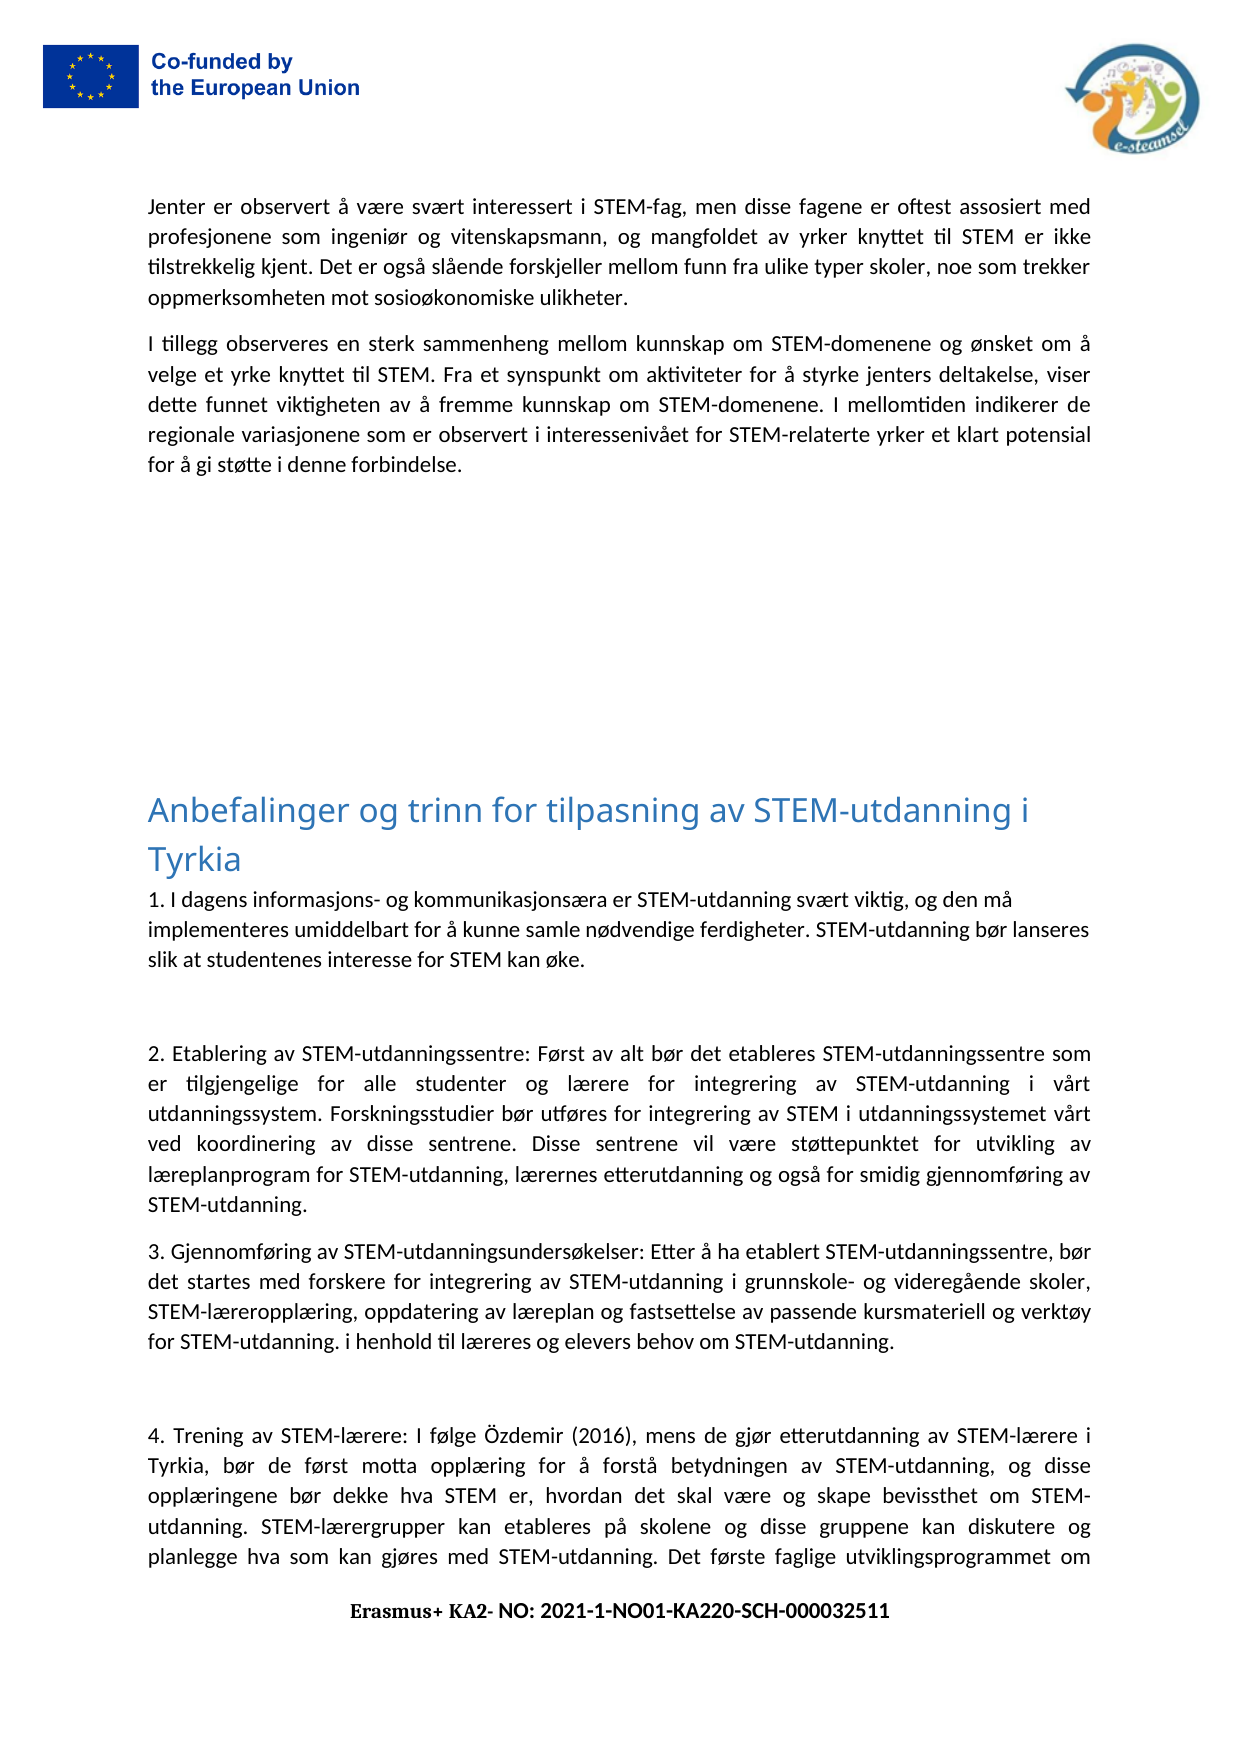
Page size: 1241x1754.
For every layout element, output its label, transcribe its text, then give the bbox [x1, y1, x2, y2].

text I tillegg observeres en sterk sammenheng mellom kunnskap om STEM-domenene og ønsket om å velge et yrke knyttet til STEM. Fra et synspunkt om aktiviteter for å styrke jenters deltakelse, viser dette funnet viktigheten av å fremme kunnskap om STEM-domenene. I mellomtiden indikerer de regionale variasjonene som er observert i interessenivået for STEM-relaterte yrker et klart potensial for å gi støtte i denne forbindelse. [148, 329, 1093, 478]
picture [37, 39, 372, 114]
subtitle Anbefalinger og trinn for tilpasning av STEM-utdanning i Tyrkia [148, 787, 1093, 881]
text 1. I dagens informasjons- og kommunikasjonsæra er STEM-utdanning svært viktig, og den må implementeres umiddelbart for å kunne samle nødvendige ferdigheter. STEM-utdanning bør lanseres slik at studentenes interesse for STEM kan øke. [148, 885, 1093, 973]
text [148, 1421, 1093, 1570]
picture [1055, 12, 1212, 190]
text Jenter er observert å være svært interessert i STEM-fag, men disse fagene er oftest assosiert med profesjonene som ingeniør og vitenskapsmann, og mangfoldet av yrker knyttet til STEM er ikke tilstrekkelig kjent. Det er også slående forskjeller mellom funn fra ulike typer skoler, noe som trekker oppmerksomheten mot sosioøkonomiske ulikheter. [148, 148, 1093, 311]
text 2. Etablering av STEM-utdanningssentre: Først av alt bør det etableres STEM-utdanningssentre som er tilgjengelige for alle studenter og lærere for integrering av STEM-utdanning i vårt utdanningssystem. Forskningsstudier bør utføres for integrering av STEM i utdanningssystemet vårt ved koordinering av disse sentrene. Disse sentrene vil være støttepunktet for utvikling av læreplanprogram for STEM-utdanning, lærernes etterutdanning og også for smidig gjennomføring av STEM-utdanning. [148, 1039, 1093, 1218]
text 3. Gjennomføring av STEM-utdanningsundersøkelser: Etter å ha etablert STEM-utdanningssentre, bør det startes med forskere for integrering av STEM-utdanning i grunnskole- og videregående skoler, STEM-læreropplæring, oppdatering av læreplan og fastsettelse av passende kursmateriell og verktøy for STEM-utdanning. i henhold til læreres og elevers behov om STEM-utdanning. [148, 1237, 1093, 1356]
